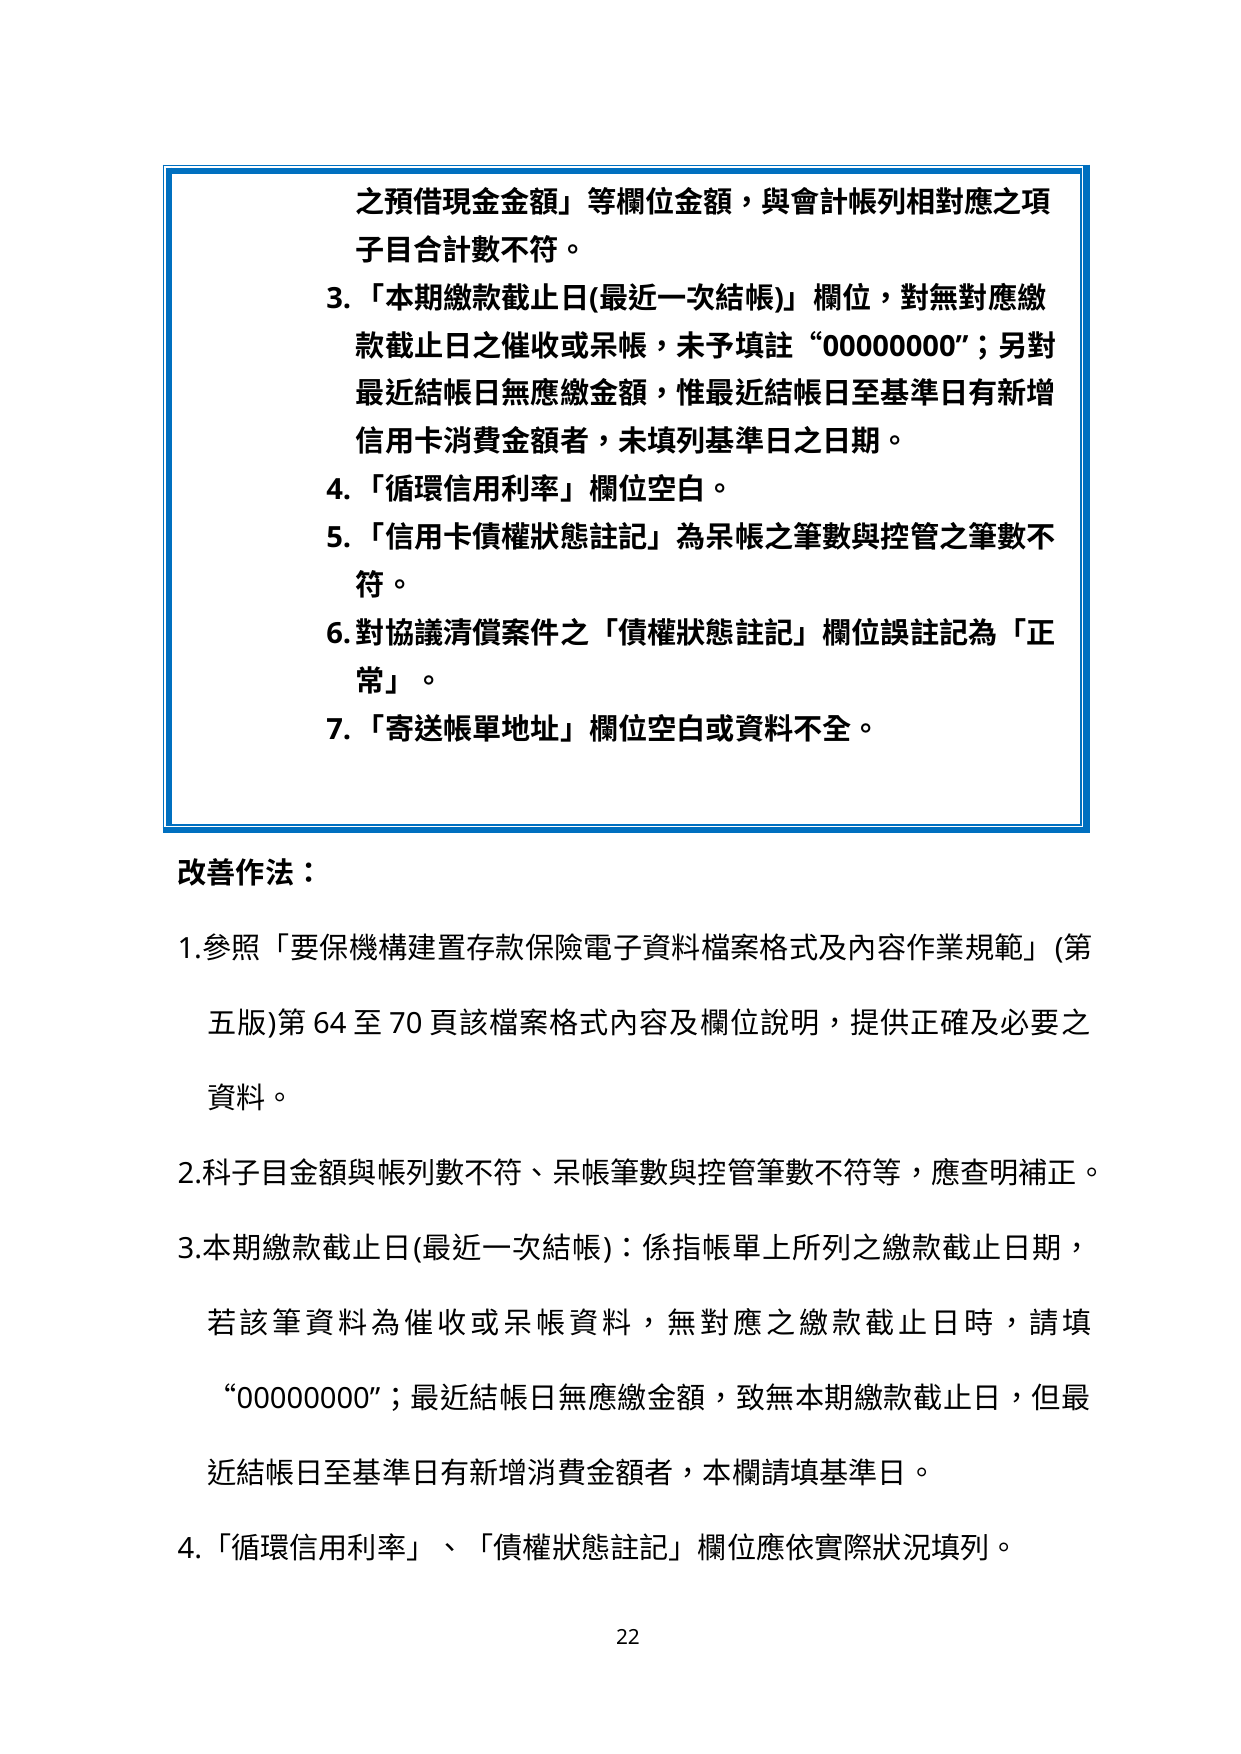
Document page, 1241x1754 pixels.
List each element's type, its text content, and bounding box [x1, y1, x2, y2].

text 4.「循環信用利率」、「債權狀態註記」欄位應依實際狀況填列。 [177, 1508, 1093, 1583]
text 2.科子目金額與帳列數不符、呆帳筆數與控管筆數不符等，應查明補正。 [177, 1133, 1093, 1208]
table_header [172, 174, 1080, 824]
text 1.參照「要保機構建置存款保險電子資料檔案格式及內容作業規範」(第五版)第64至70頁該檔案格式內容及欄位說明，提供正確及必要之資料。 [177, 908, 1093, 1133]
text 改善作法： [177, 833, 1093, 908]
text 3.本期繳款截止日(最近一次結帳)：係指帳單上所列之繳款截止日期，若該筆資料為催收或呆帳資料，無對應之繳款截止日時，請填“；最近結帳日無應繳金額，致無本期繳款截止日，但最近結帳日至基準日有新增消費金額者，本欄請填基準日。 [177, 1208, 1093, 1508]
